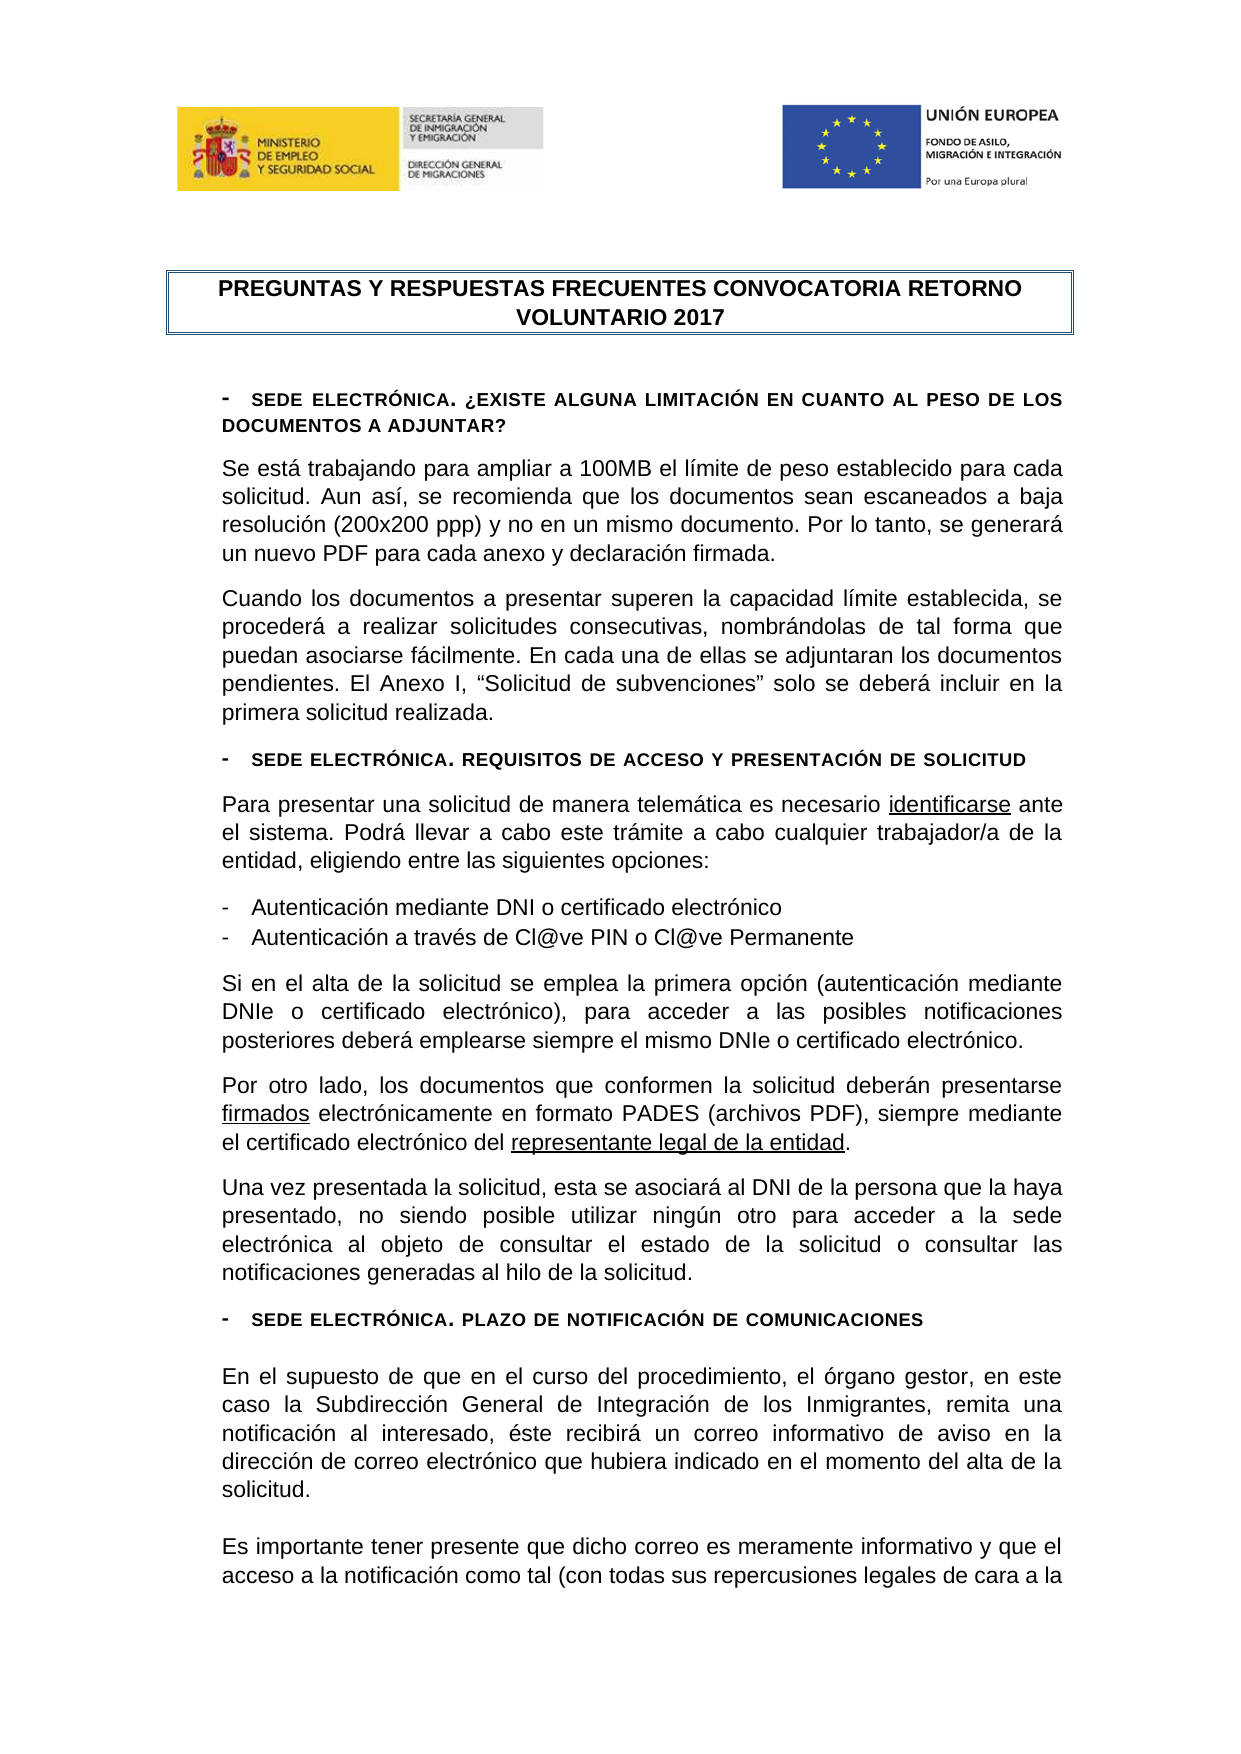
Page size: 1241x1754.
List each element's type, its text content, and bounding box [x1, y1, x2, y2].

text PREGUNTAS Y RESPUESTAS FRECUENTES CONVOCATORIA RETORNO VOLUNTARIO 2017 [169, 273, 1071, 332]
list sede electrónica. ¿EXISTE ALGUNA LIMITACIÓN EN CUANTO AL PESO DE LOS DOCUMENTOS A ADJUNTAR? [222, 382, 1063, 436]
text Cuando los documentos a presentar superen la capacidad límite establecida, se procederá a realizar solicitudes consecutivas, nombrándolas de tal forma que puedan asociarse fácilmente. En cada una de ellas se adjuntaran los documentos pendientes. El Anexo I, “Solicitud de subvenciones” solo se deberá incluir en la primera solicitud realizada. [222, 585, 1063, 725]
text Por otro lado, los documentos que conformen la solicitud deberán presentarse firmados electrónicamente en formato PADES (archivos PDF), siempre mediante el certificado electrónico del representante legal de la entidad. [222, 1072, 1063, 1155]
text Para presentar una solicitud de manera telemática es necesario identificarse ante el sistema. Podrá llevar a cabo este trámite a cabo cualquier trabajador/a de la entidad, eligiendo entre las siguientes opciones: [222, 791, 1063, 874]
text Una vez presentada la solicitud, esta se asociará al DNI de la persona que la haya presentado, no siendo posible utilizar ningún otro para acceder a la sede electrónica al objeto de consultar el estado de la solicitud o consultar las notificaciones generadas al hilo de la solicitud. [222, 1174, 1063, 1285]
list Autenticación mediante DNI o certificado electrónico [222, 893, 1063, 921]
picture [177, 107, 544, 191]
list sede electrónica. plazo de notificación de comunicaciones [222, 1304, 1063, 1332]
list sede electrónica. REQUISITOS de acceso y presentación de solicitud [222, 744, 1063, 772]
text Si en el alta de la solicitud se emplea la primera opción (autenticación mediante DNIe o certificado electrónico), para acceder a las posibles notificaciones posteriores deberá emplearse siempre el mismo DNIe o certificado electrónico. [222, 970, 1063, 1053]
picture [778, 101, 1063, 191]
list Autenticación a través de Cl@ve PIN o Cl@ve Permanente [222, 923, 1063, 951]
list En el supuesto de que en el curso del procedimiento, el órgano gestor, en este caso la Subdirección General de Integración de los Inmigrantes, remita una notificación al interesado, éste recibirá un correo informativo de aviso en la dirección de correo electrónico que hubiera indicado en el momento del alta de la solicitud. [222, 1363, 1063, 1503]
text Se está trabajando para ampliar a 100MB el límite de peso establecido para cada solicitud. Aun así, se recomienda que los documentos sean escaneados a baja resolución (200x200 ppp) y no en un mismo documento. Por lo tanto, se generará un nuevo PDF para cada anexo y declaración firmada. [222, 454, 1063, 566]
